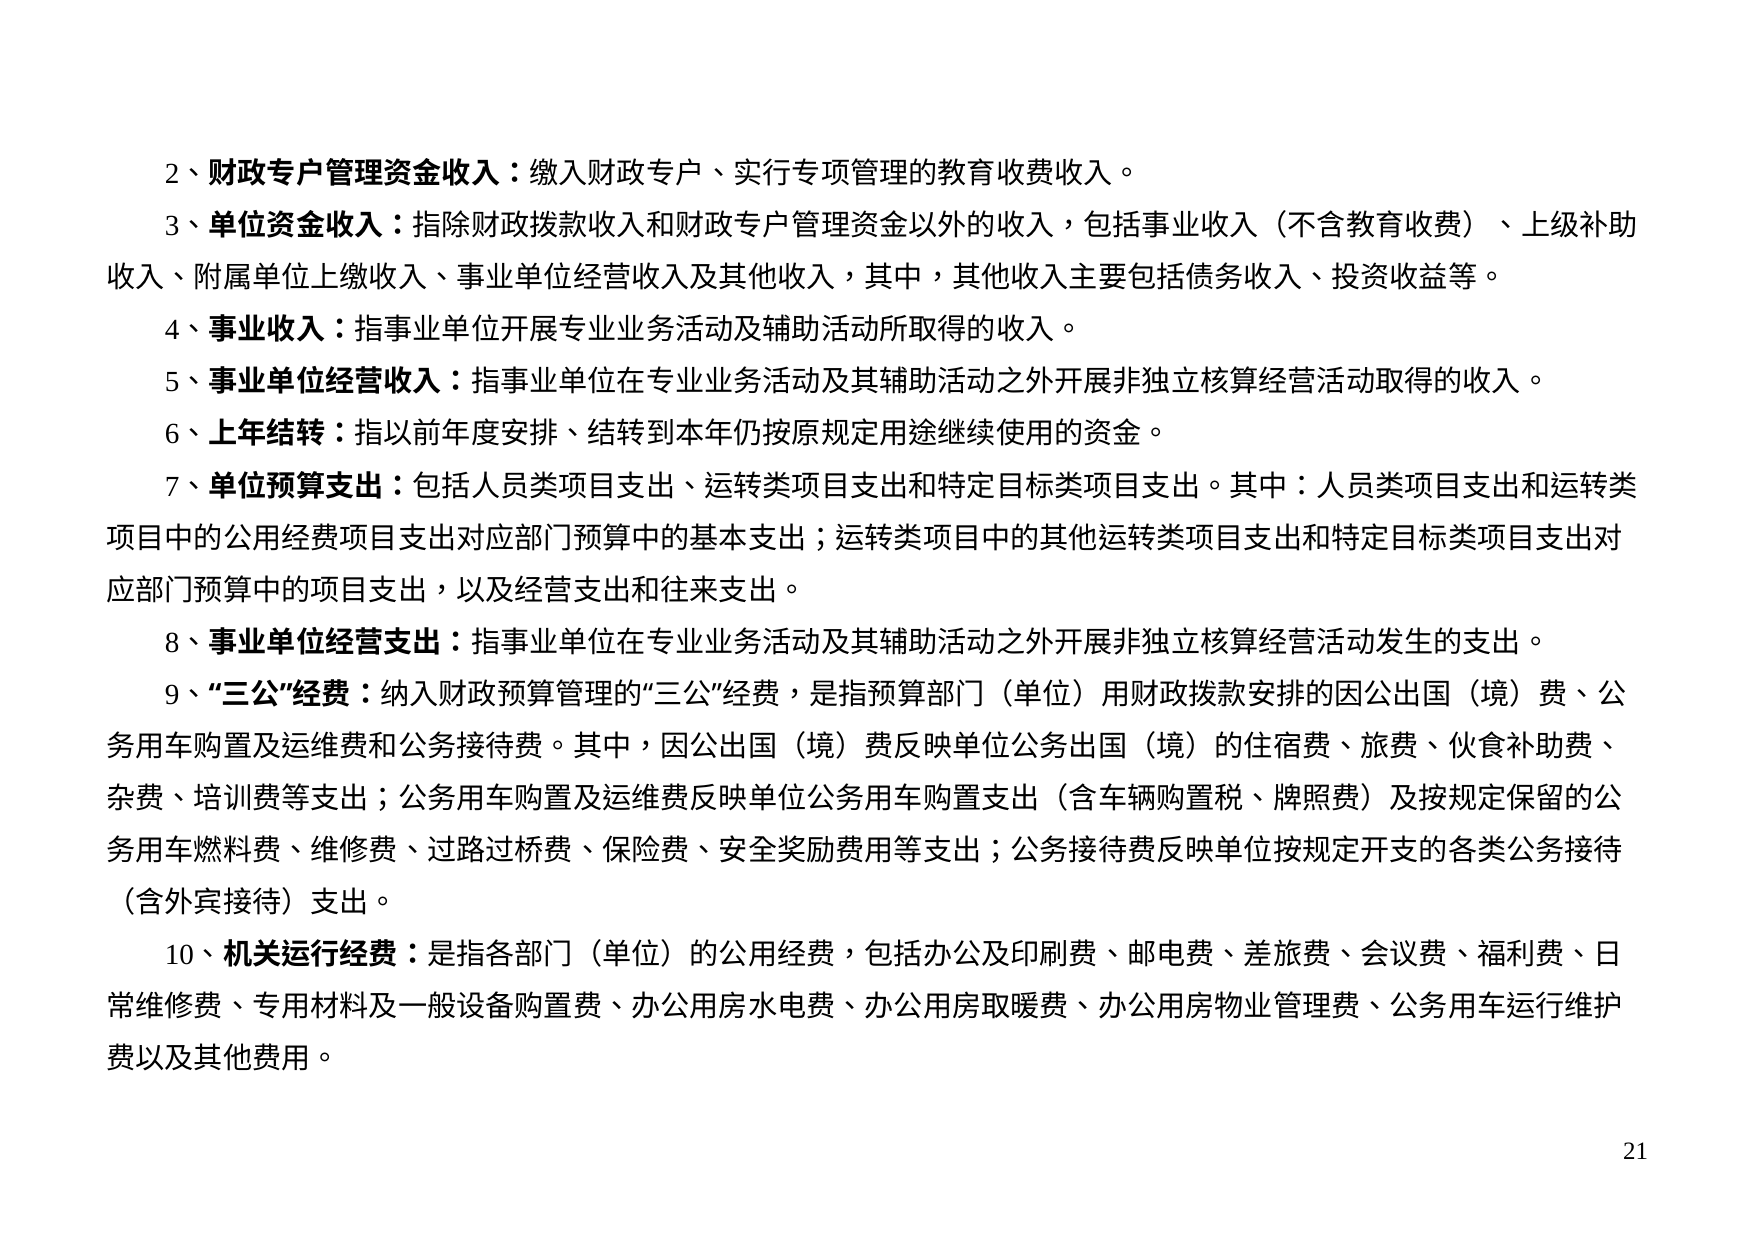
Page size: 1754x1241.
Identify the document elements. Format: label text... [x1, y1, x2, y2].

text 4、事业收入：指事业单位开展专业业务活动及辅助活动所取得的收入。 [106, 298, 1648, 350]
text 8、事业单位经营支出：指事业单位在专业业务活动及其辅助活动之外开展非独立核算经营活动发生的支出。 [106, 611, 1648, 663]
text 6、上年结转：指以前年度安排、结转到本年仍按原规定用途继续使用的资金。 [106, 402, 1648, 454]
text 5、事业单位经营收入：指事业单位在专业业务活动及其辅助活动之外开展非独立核算经营活动取得的收入。 [106, 350, 1648, 402]
text 2、财政专户管理资金收入：缴入财政专户、实行专项管理的教育收费收入。 [106, 142, 1648, 194]
text 9、“三公”经费：纳入财政预算管理的“三公”经费，是指预算部门（单位）用财政拨款安排的因公出国（境）费、公务用车购置及运维费和公务接待费。其中，因公出国（境）费反映单位公务出国（境）的住宿费、旅费、伙食补助费、杂费、培训费等支出；公务用车购置及运维费反映单位公务用车购置支出（含车辆购置税、牌照费）及按规定保留的公务用车燃料费、维修费、过路过桥费、保险费、安全奖励费用等支出；公务接待费反映单位按规定开支的各类公务接待（含外宾接待）支出。 [106, 663, 1648, 923]
text 7、单位预算支出：包括人员类项目支出、运转类项目支出和特定目标类项目支出。其中：人员类项目支出和运转类项目中的公用经费项目支出对应部门预算中的基本支出；运转类项目中的其他运转类项目支出和特定目标类项目支出对应部门预算中的项目支出，以及经营支出和往来支出。 [106, 454, 1648, 611]
text 3、单位资金收入：指除财政拨款收入和财政专户管理资金以外的收入，包括事业收入（不含教育收费）、上级补助收入、附属单位上缴收入、事业单位经营收入及其他收入，其中，其他收入主要包括债务收入、投资收益等。 [106, 194, 1648, 298]
text 10、机关运行经费：是指各部门（单位）的公用经费，包括办公及印刷费、邮电费、差旅费、会议费、福利费、日常维修费、专用材料及一般设备购置费、办公用房水电费、办公用房取暖费、办公用房物业管理费、公务用车运行维护费以及其他费用。 [106, 923, 1648, 1079]
